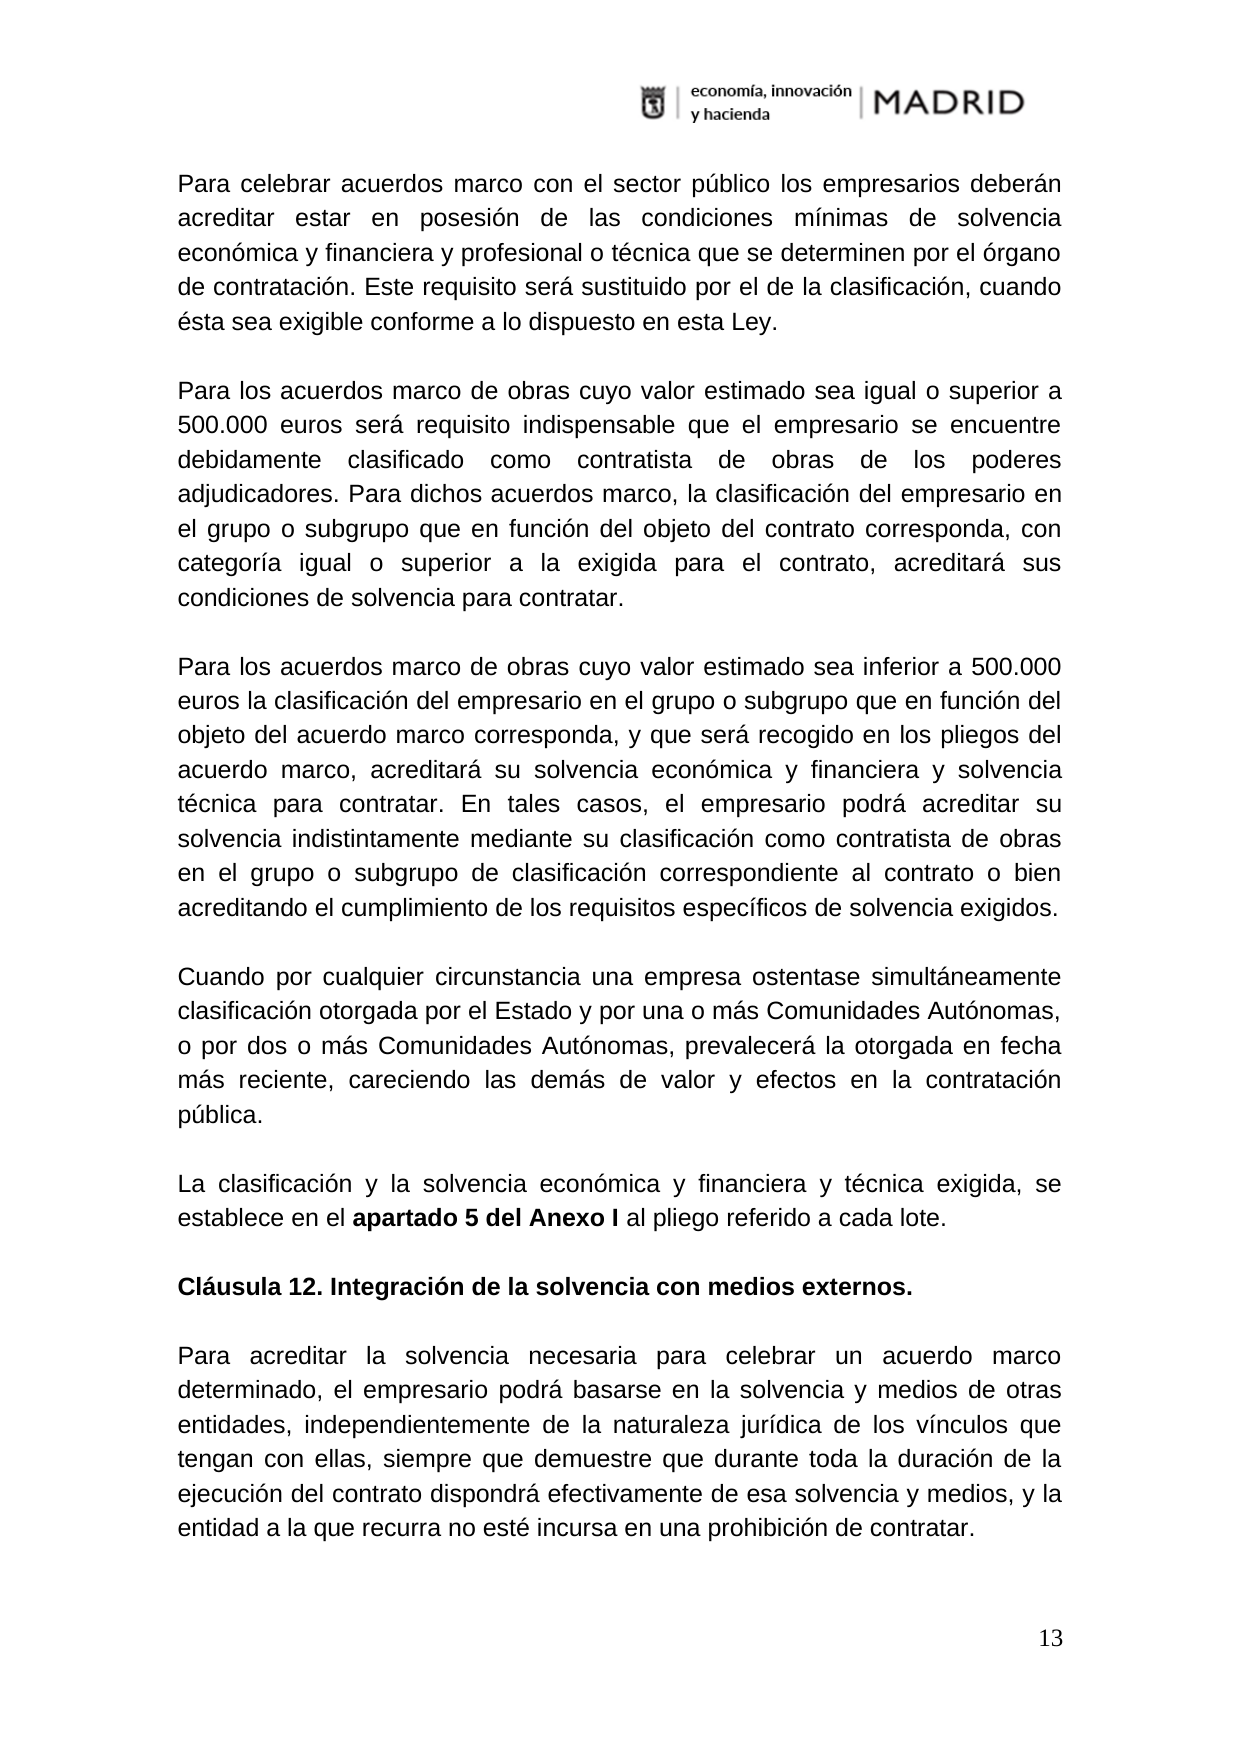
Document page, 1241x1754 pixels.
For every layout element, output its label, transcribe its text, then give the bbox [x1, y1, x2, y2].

text Para celebrar acuerdos marco con el sector público los empresarios deberán acreditar estar en posesión de las condiciones mínimas de solvencia económica y financiera y profesional o técnica que se determinen por el órgano de contratación. Este requisito será sustituido por el de la clasificación, cuando ésta sea exigible conforme a lo dispuesto en esta Ley. [177, 169, 1063, 335]
text Cuando por cualquier circunstancia una empresa ostentase simultáneamente clasificación otorgada por el Estado y por una o más Comunidades Autónomas, o por dos o más Comunidades Autónomas, prevalecerá la otorgada en fecha más reciente, careciendo las demás de valor y efectos en la contratación pública. [177, 962, 1063, 1128]
subtitle Cláusula 12. Integración de la solvencia con medios externos. [177, 1272, 1063, 1301]
text Para acreditar la solvencia necesaria para celebrar un acuerdo marco determinado, el empresario podrá basarse en la solvencia y medios de otras entidades, independientemente de la naturaleza jurídica de los vínculos que tengan con ellas, siempre que demuestre que durante toda la duración de la ejecución del contrato dispondrá efectivamente de esa solvencia y medios, y la entidad a la que recurra no esté incursa en una prohibición de contratar. [177, 1341, 1063, 1542]
text Para los acuerdos marco de obras cuyo valor estimado sea inferior a 500.000 euros la clasificación del empresario en el grupo o subgrupo que en función del objeto del acuerdo marco corresponda, y que será recogido en los pliegos del acuerdo marco, acreditará su solvencia económica y financiera y solvencia técnica para contratar. En tales casos, el empresario podrá acreditar su solvencia indistintamente mediante su clasificación como contratista de obras en el grupo o subgrupo de clasificación correspondiente al contrato o bien acreditando el cumplimiento de los requisitos específicos de solvencia exigidos. [177, 651, 1063, 922]
text Para los acuerdos marco de obras cuyo valor estimado sea igual o superior a 500.000 euros será requisito indispensable que el empresario se encuentre debidamente clasificado como contratista de obras de los poderes adjudicadores. Para dichos acuerdos marco, la clasificación del empresario en el grupo o subgrupo que en función del objeto del contrato corresponda, con categoría igual o superior a la exigida para el contrato, acreditará sus condiciones de solvencia para contratar. [177, 376, 1063, 611]
text La clasificación y la solvencia económica y financiera y técnica exigida, se establece en el apartado 5 del Anexo I al pliego referido a cada lote. [177, 1169, 1063, 1232]
picture [620, 73, 1041, 140]
